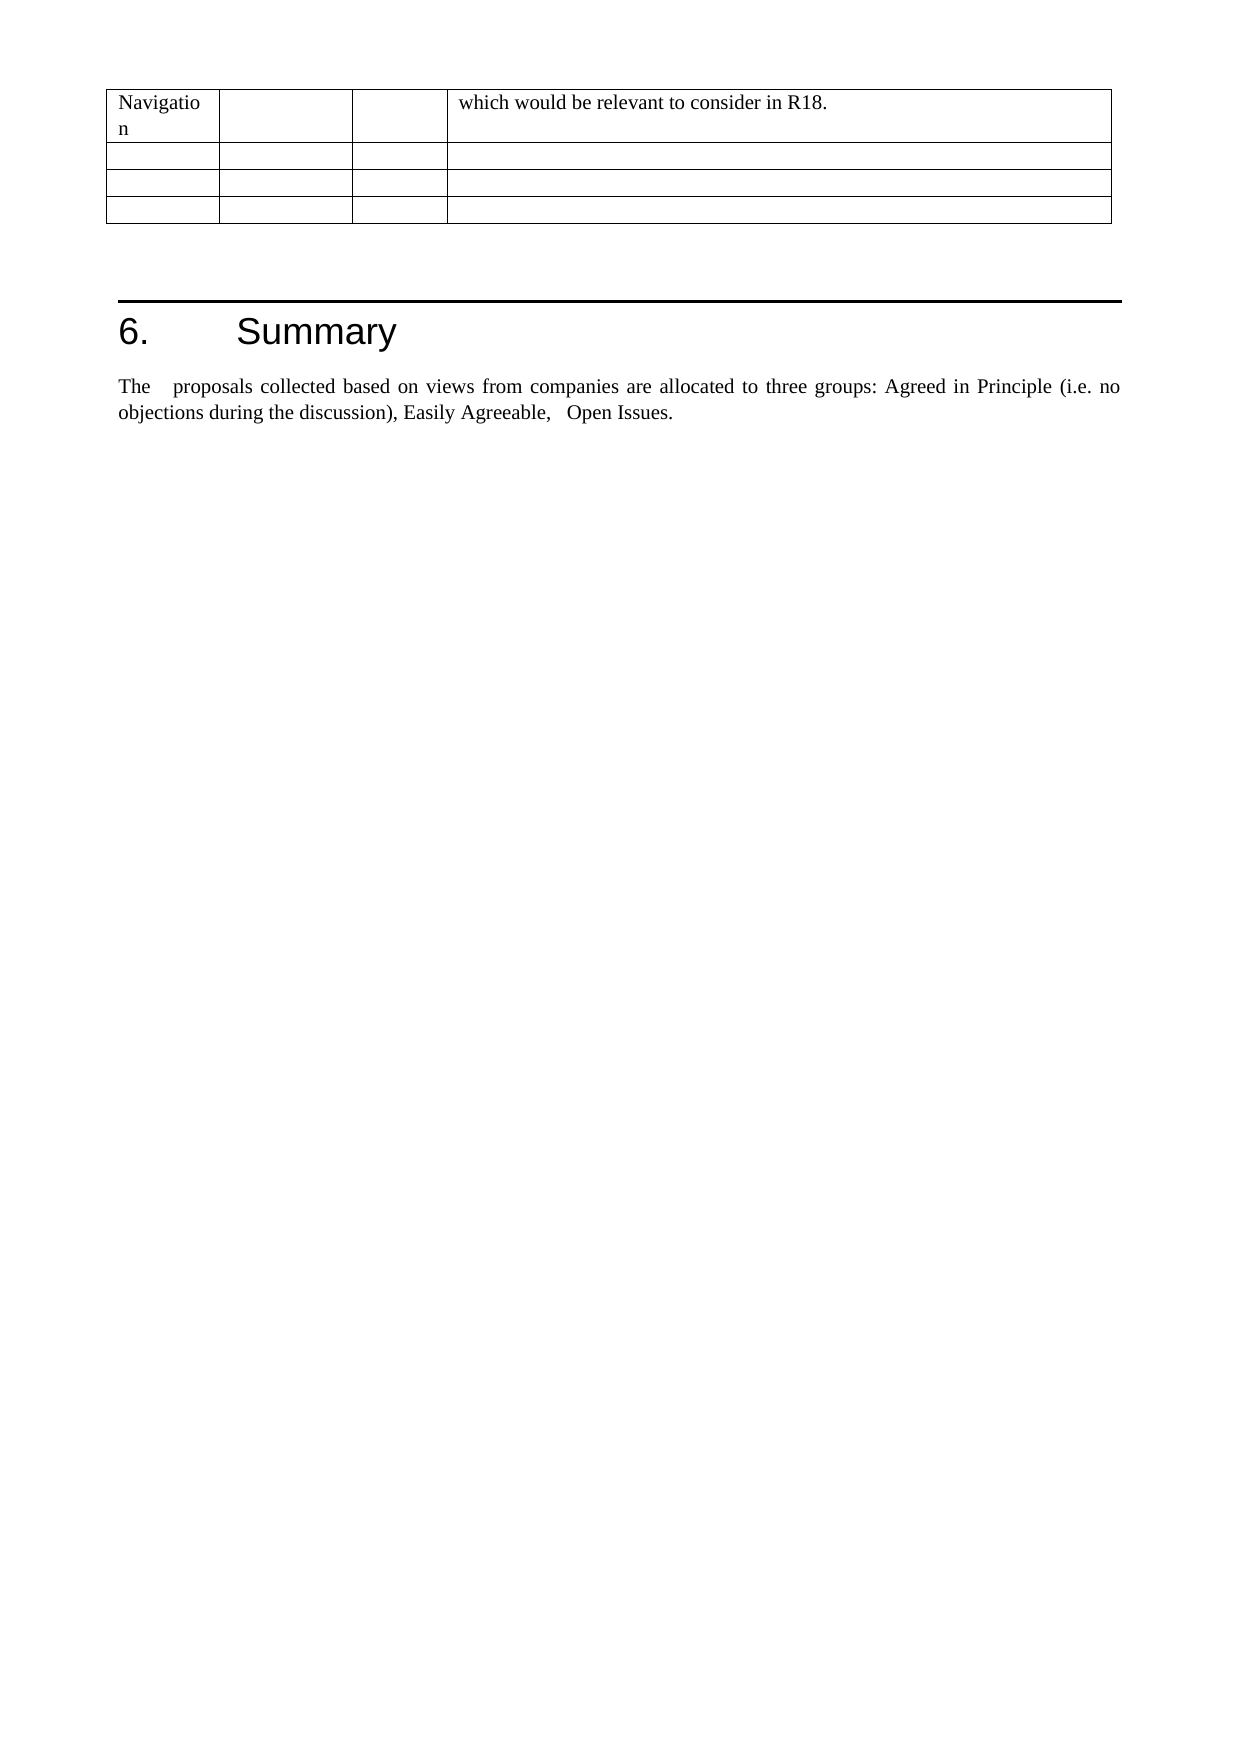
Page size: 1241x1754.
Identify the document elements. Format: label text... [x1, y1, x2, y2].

table_cell [353, 143, 447, 168]
table_cell [220, 90, 352, 142]
table_cell [220, 143, 352, 168]
table_cell [107, 143, 219, 168]
table_cell N [353, 90, 447, 142]
table_cell Swift Navigation [107, 90, 219, 142]
table_cell [220, 170, 352, 196]
table_cell [220, 197, 352, 222]
table_cell [448, 170, 1111, 196]
table_cell [107, 197, 219, 222]
table_cell [353, 170, 447, 196]
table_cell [448, 90, 1111, 142]
text The proposals collected based on views from companies are allocated to three groups: Agreed in Principle (i.e. no objections during the discussion), Easily Agreeable, Open Issues. [118, 374, 1122, 424]
table_cell [448, 197, 1111, 222]
table_cell [448, 143, 1111, 168]
table_cell [353, 197, 447, 222]
subtitle 6. Summary [118, 303, 1122, 352]
table_cell [107, 170, 219, 196]
